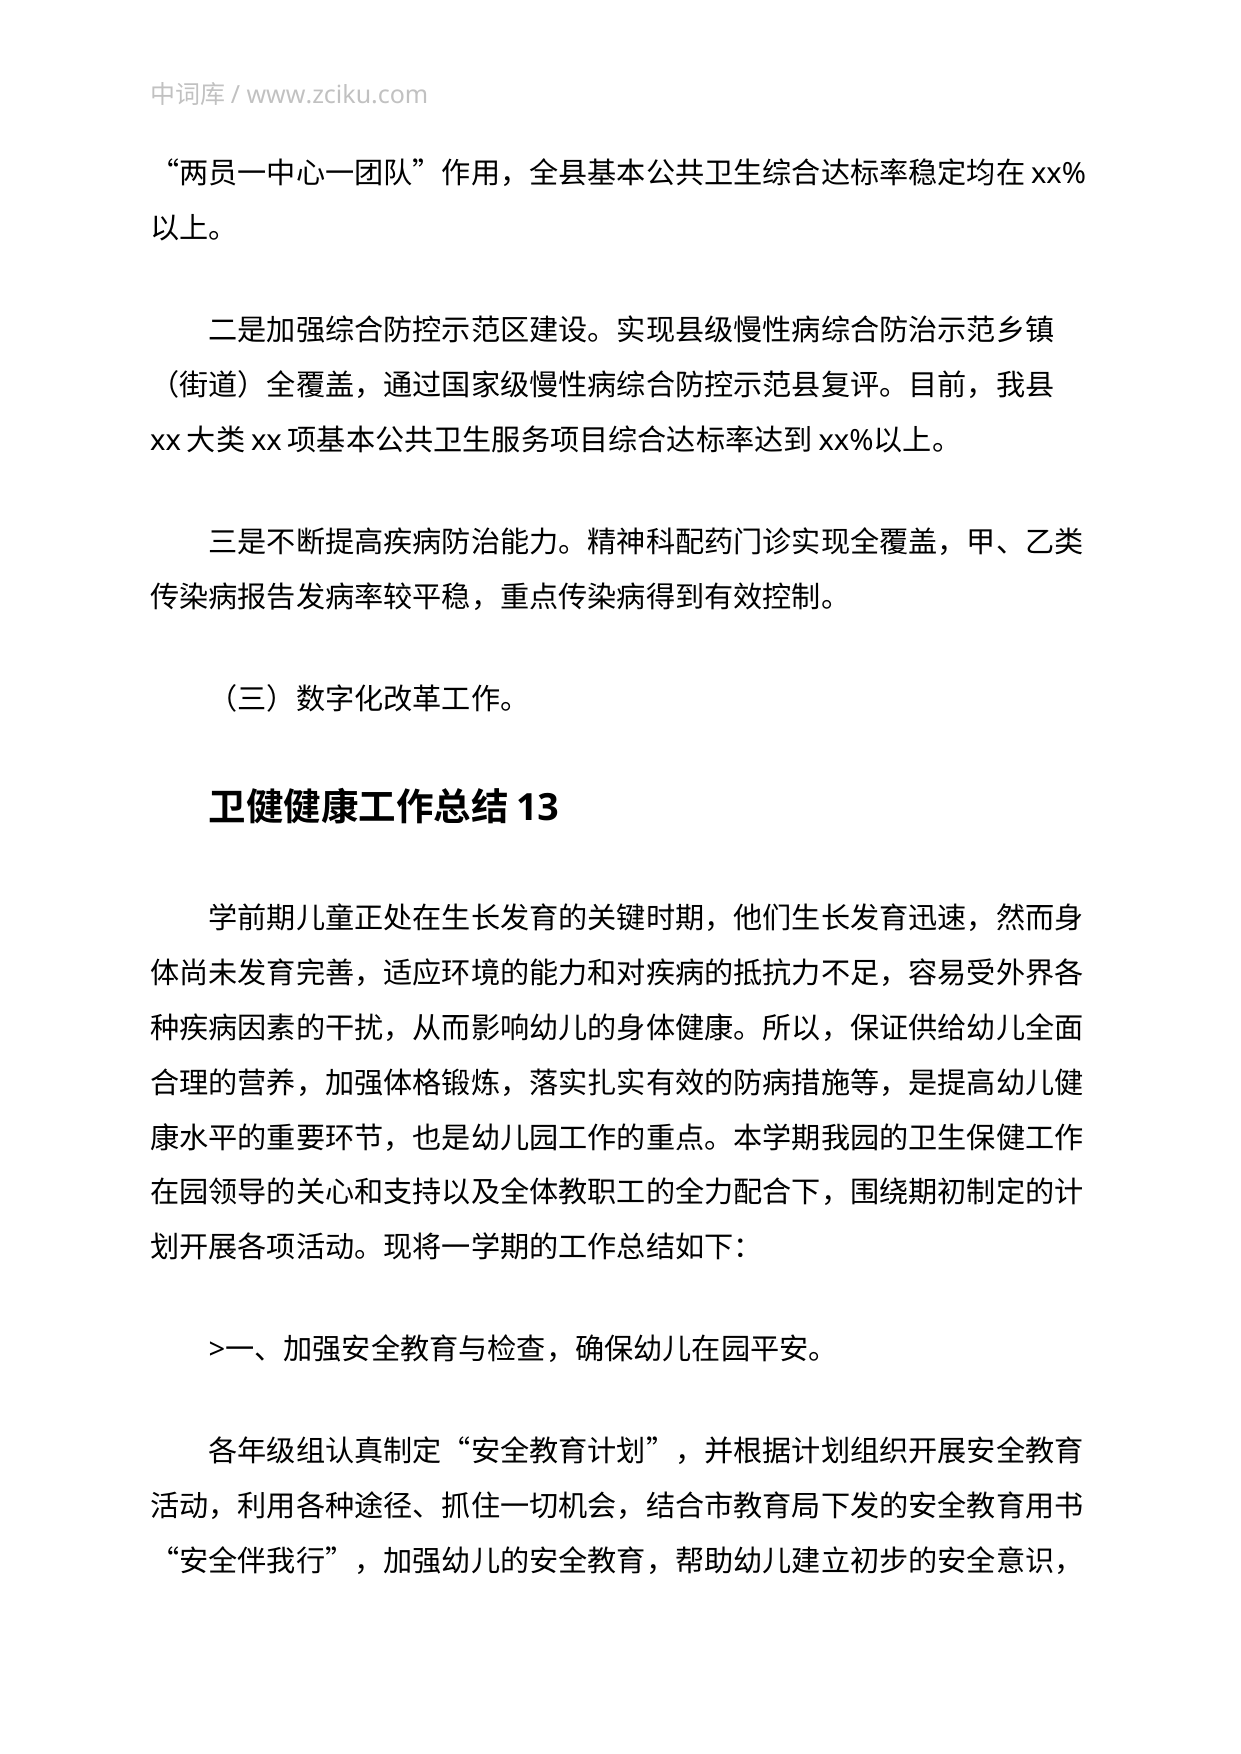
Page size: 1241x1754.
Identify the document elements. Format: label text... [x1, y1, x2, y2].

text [150, 150, 1090, 247]
text 二是加强综合防控示范区建设。实现县级慢性病综合防治示范乡镇（街道）全覆盖，通过国家级慢性病综合防控示范县复评。目前，我县xx大类xx项基本公共卫生服务项目综合达标率达到xx%以上。 [150, 307, 1090, 459]
text >一、加强安全教育与检查，确保幼儿在园平安。 [150, 1326, 1090, 1368]
text （三）数字化改革工作。 [150, 675, 1090, 717]
text 卫健健康工作总结13 [150, 777, 1090, 831]
text 三是不断提高疾病防治能力。精神科配药门诊实现全覆盖，甲、乙类传染病报告发病率较平稳，重点传染病得到有效控制。 [150, 518, 1090, 616]
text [150, 1428, 1090, 1580]
text 学前期儿童正处在生长发育的关键时期，他们生长发育迅速，然而身体尚未发育完善，适应环境的能力和对疾病的抵抗力不足，容易受外界各种疾病因素的干扰，从而影响幼儿的身体健康。所以，保证供给幼儿全面合理的营养，加强体格锻炼，落实扎实有效的防病措施等，是提高幼儿健康水平的重要环节，也是幼儿园工作的重点。本学期我园的卫生保健工作在园领导的关心和支持以及全体教职工的全力配合下，围绕期初制定的计划开展各项活动。现将一学期的工作总结如下： [150, 894, 1090, 1266]
